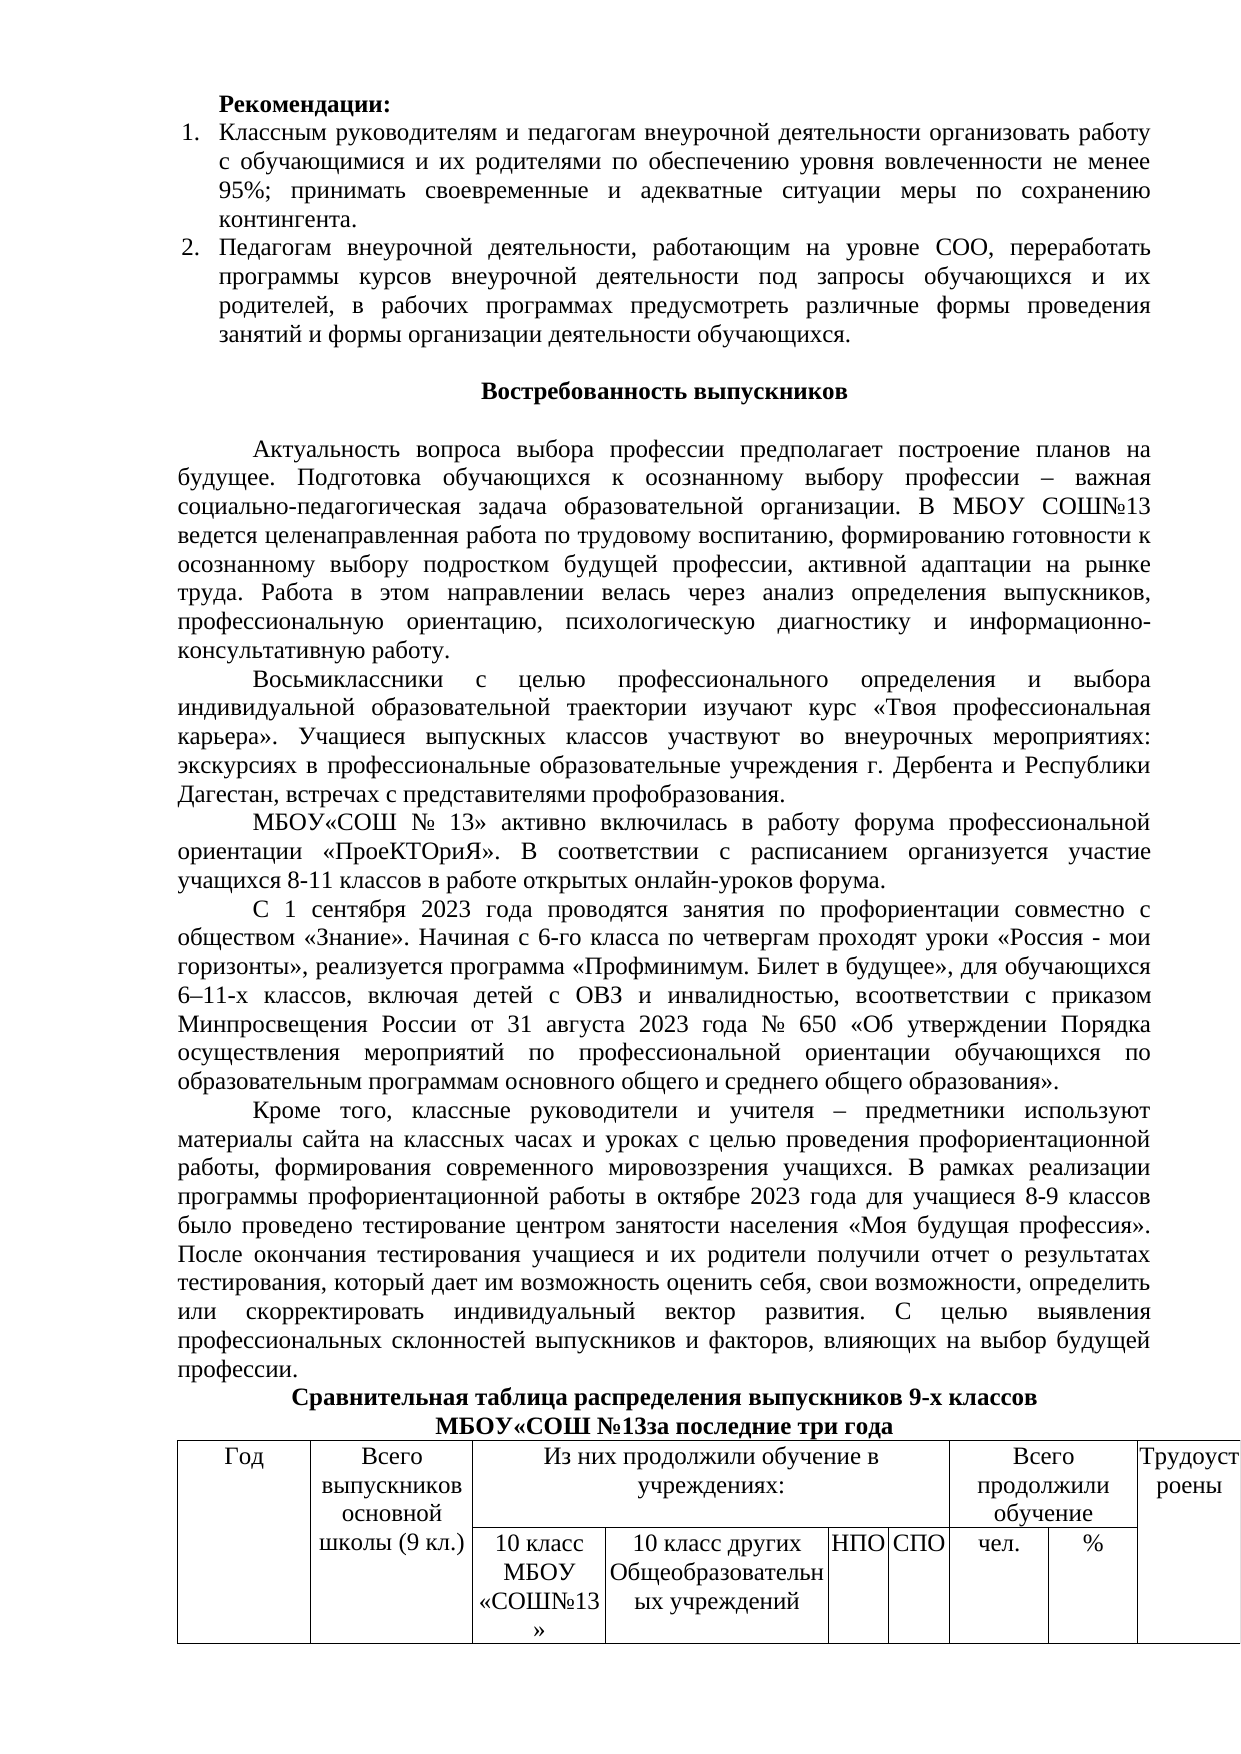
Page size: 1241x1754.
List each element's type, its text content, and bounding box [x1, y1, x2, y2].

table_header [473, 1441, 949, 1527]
subtitle С 1 сентября 2023 года проводятся занятия по профориентации совместно с обществом «Знание». Начиная с 6-го класса по четвергам проходят уроки «Россия - мои горизонты», реализуется программа «Профминимум. Билет в будущее», для обучающихся 6–11-х классов, включая детей с ОВЗ и инвалидностью, всоответствии с приказом Минпросвещения России от 31 августа 2023 года № 650 «Об утверждении Порядка осуществления мероприятий по профессиональной ориентации обучающихся по образовательным программам основного общего и среднего общего образования». [177, 951, 1152, 1095]
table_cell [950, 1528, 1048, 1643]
text Восьмиклассники с целью профессионального определения и выбора индивидуальной образовательной траектории изучают курс «Твоя профессиональная карьера». Учащиеся выпускных классов участвуют во внеурочных мероприятиях: экскурсиях в профессиональные образовательные учреждения г. Дербента и Республики Дагестан, встречах с представителями профобразования. [177, 664, 1152, 807]
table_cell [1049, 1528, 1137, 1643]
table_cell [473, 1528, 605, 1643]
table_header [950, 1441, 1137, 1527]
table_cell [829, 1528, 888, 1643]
list Классным руководителям и педагогам внеурочной деятельности организовать работу с обучающимися и их родителями по обеспечению уровня вовлеченности не менее 95%; принимать своевременные и адекватные ситуации меры по сохранению контингента. [181, 117, 1152, 232]
text Сравнительная таблица распределения выпускников 9-х классов МБОУ«СОШ №13за последние три года [177, 1382, 1152, 1440]
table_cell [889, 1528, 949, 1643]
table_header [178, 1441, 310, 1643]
text Рекомендации: [218, 89, 1152, 117]
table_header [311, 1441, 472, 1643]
list Педагогам внеурочной деятельности, работающим на уровне СОО, переработать программы курсов внеурочной деятельности под запросы обучающихся и их родителей, в рабочих программах предусмотреть различные формы проведения занятий и формы организации деятельности обучающихся. [181, 232, 1152, 347]
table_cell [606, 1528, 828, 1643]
text Актуальность вопроса выбора профессии предполагает построение планов на будущее. Подготовка обучающихся к осознанному выбору профессии – важная социально-педагогическая задача образовательной организации. В МБОУ СОШ№13 ведется целенаправленная работа по трудовому воспитанию, формированию готовности к осознанному выбору подростком будущей профессии, активной адаптации на рынке труда. Работа в этом направлении велась через анализ определения выпускников, профессиональную ориентацию, психологическую диагностику и информационно-консультативную работу. [177, 434, 1152, 664]
subtitle МБОУ«СОШ № 13» активно включилась в работу форума профессиональной ориентации «ПроеКТОриЯ». В соответствии с расписанием организуется участие учащихся 8-11 классов в работе открытых онлайн-уроков форума. [177, 807, 1152, 894]
text Кроме того, классные руководители и учителя – предметники используют материалы сайта на классных часах и уроках с целью проведения профориентационной работы, формирования современного мировоззрения учащихся. В рамках реализации программы профориентационной работы в октябре 2023 года для учащиеся 8-9 классов было проведено тестирование центром занятости населения «Моя будущая профессия». После окончания тестирования учащиеся и их родители получили отчет о результатах тестирования, который дает им возможность оценить себя, свои возможности, определить или скорректировать индивидуальный вектор развития. С целью выявления профессиональных склонностей выпускников и факторов, влияющих на выбор будущей профессии. [177, 1095, 1152, 1382]
text Востребованность выпускников [177, 376, 1152, 405]
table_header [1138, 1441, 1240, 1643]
